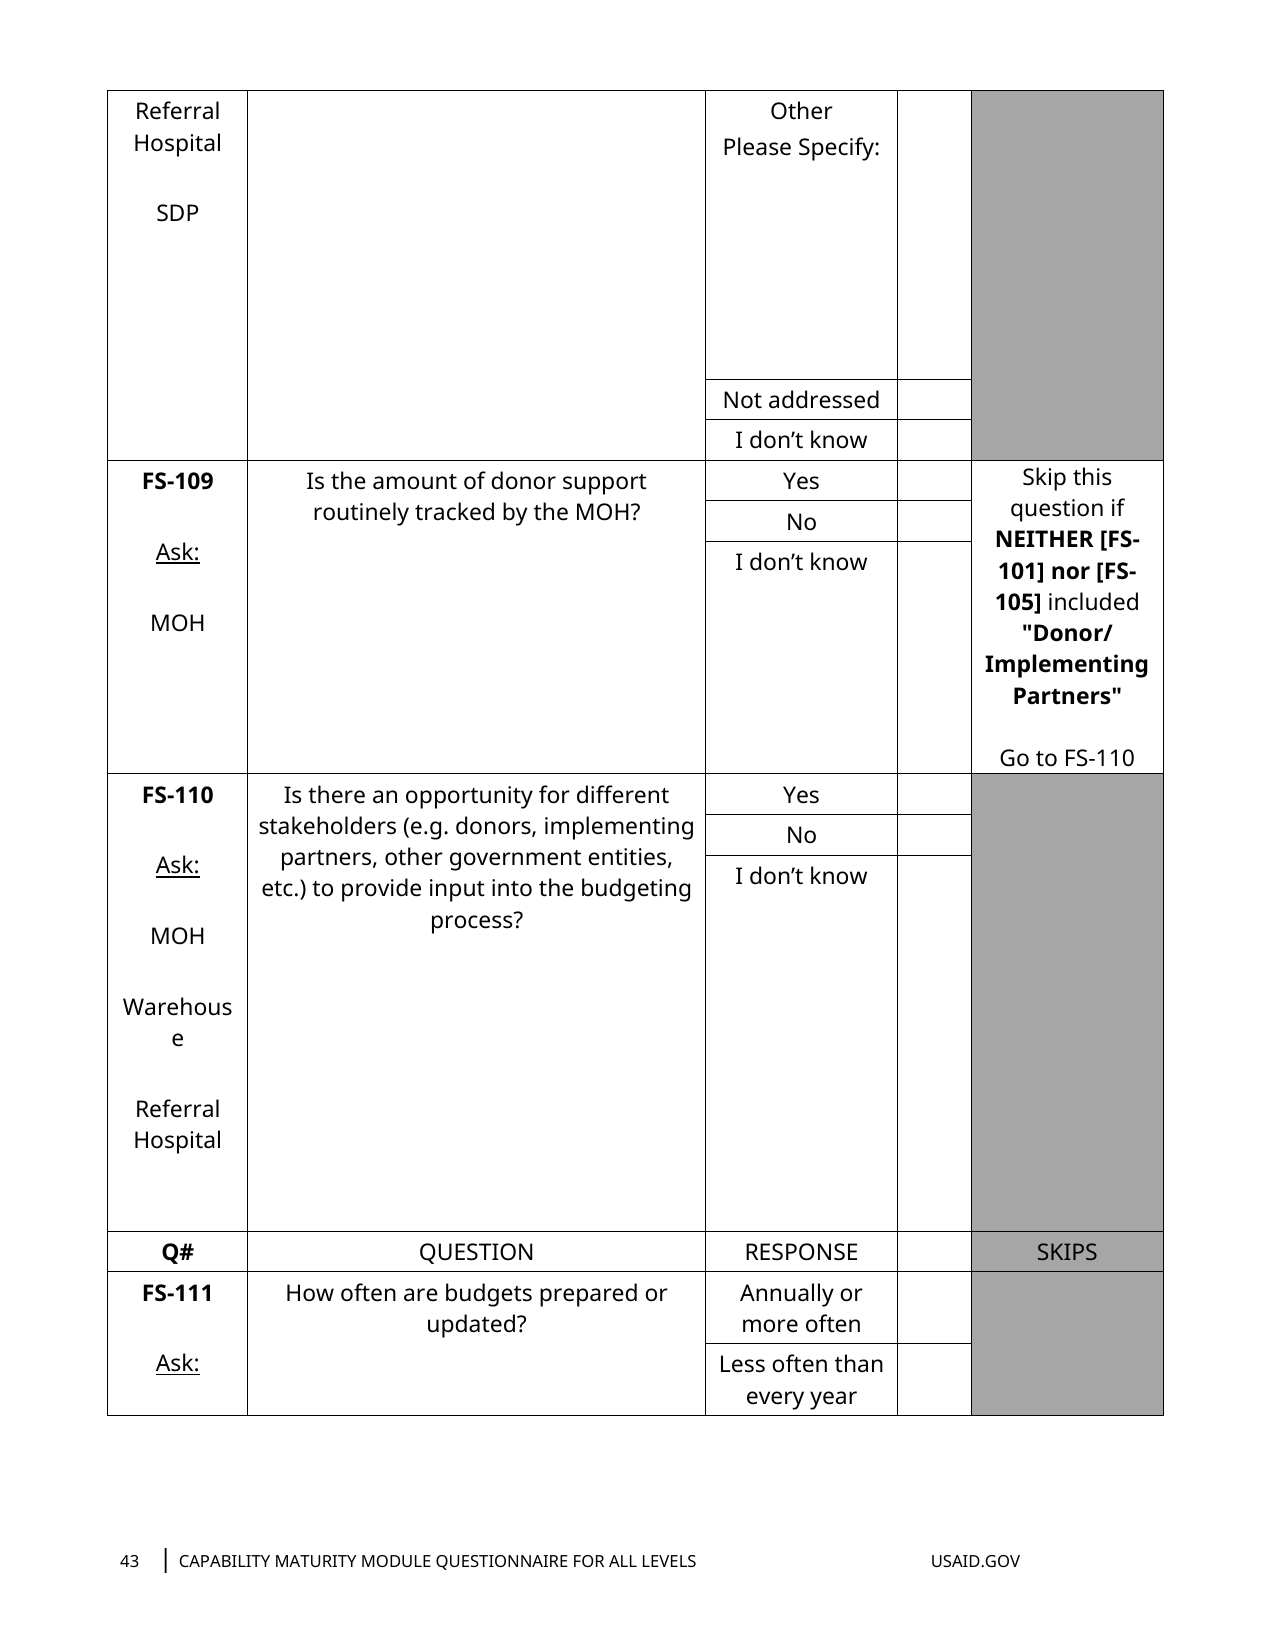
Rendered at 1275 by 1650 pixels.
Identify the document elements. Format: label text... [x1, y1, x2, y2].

table_cell [898, 542, 971, 773]
table_cell FS-110 Ask: MOH Warehouse Referral Hospital [108, 774, 247, 1231]
table_cell Other Please Specify: [706, 91, 897, 378]
table_cell [898, 1272, 971, 1343]
table_cell RESPONSE [706, 1232, 897, 1271]
table_cell [898, 815, 971, 854]
table_cell Yes [706, 774, 897, 814]
table_cell [898, 774, 971, 814]
table_cell I don’t know [706, 420, 897, 460]
table_cell Is there an opportunity for different stakeholders (e.g. donors, implementing partners, other government entities, etc.) to provide input into the budgeting process? [248, 774, 705, 1231]
table_cell Yes [706, 461, 897, 500]
table_cell [898, 380, 971, 419]
table_cell QUESTION [248, 1232, 705, 1271]
table_cell Not addressed [706, 380, 897, 419]
table_cell [898, 1344, 971, 1415]
table_cell [898, 501, 971, 541]
table_cell FS-111 Ask: MOH Warehouse Referral Hospital SDP [108, 1272, 247, 1415]
table_cell Annually or more often [706, 1272, 897, 1343]
table_cell [898, 856, 971, 1231]
table_cell [898, 91, 971, 378]
table_cell Less often than every year [706, 1344, 897, 1415]
table_cell [898, 1232, 971, 1271]
table_cell SKIPS [972, 1232, 1163, 1271]
table_cell Q# [108, 1232, 247, 1271]
table_cell I don’t know [706, 542, 897, 773]
table_cell No [706, 815, 897, 854]
table_cell [898, 461, 971, 500]
table_cell FS-109 Ask: MOH [108, 461, 247, 773]
table_cell I don’t know [706, 856, 897, 1231]
table_cell [972, 774, 1163, 1231]
table_cell Skip this question if NEITHER [FS-101] nor [FS-105] included "Donor/ Implementing Partners" Go to FS-110 [972, 461, 1163, 773]
table_cell How often are budgets prepared or updated? [248, 1272, 705, 1415]
table_cell [972, 1272, 1163, 1415]
table_cell [898, 420, 971, 460]
table_cell No [706, 501, 897, 541]
table_cell Is the amount of donor support routinely tracked by the MOH? [248, 461, 705, 773]
